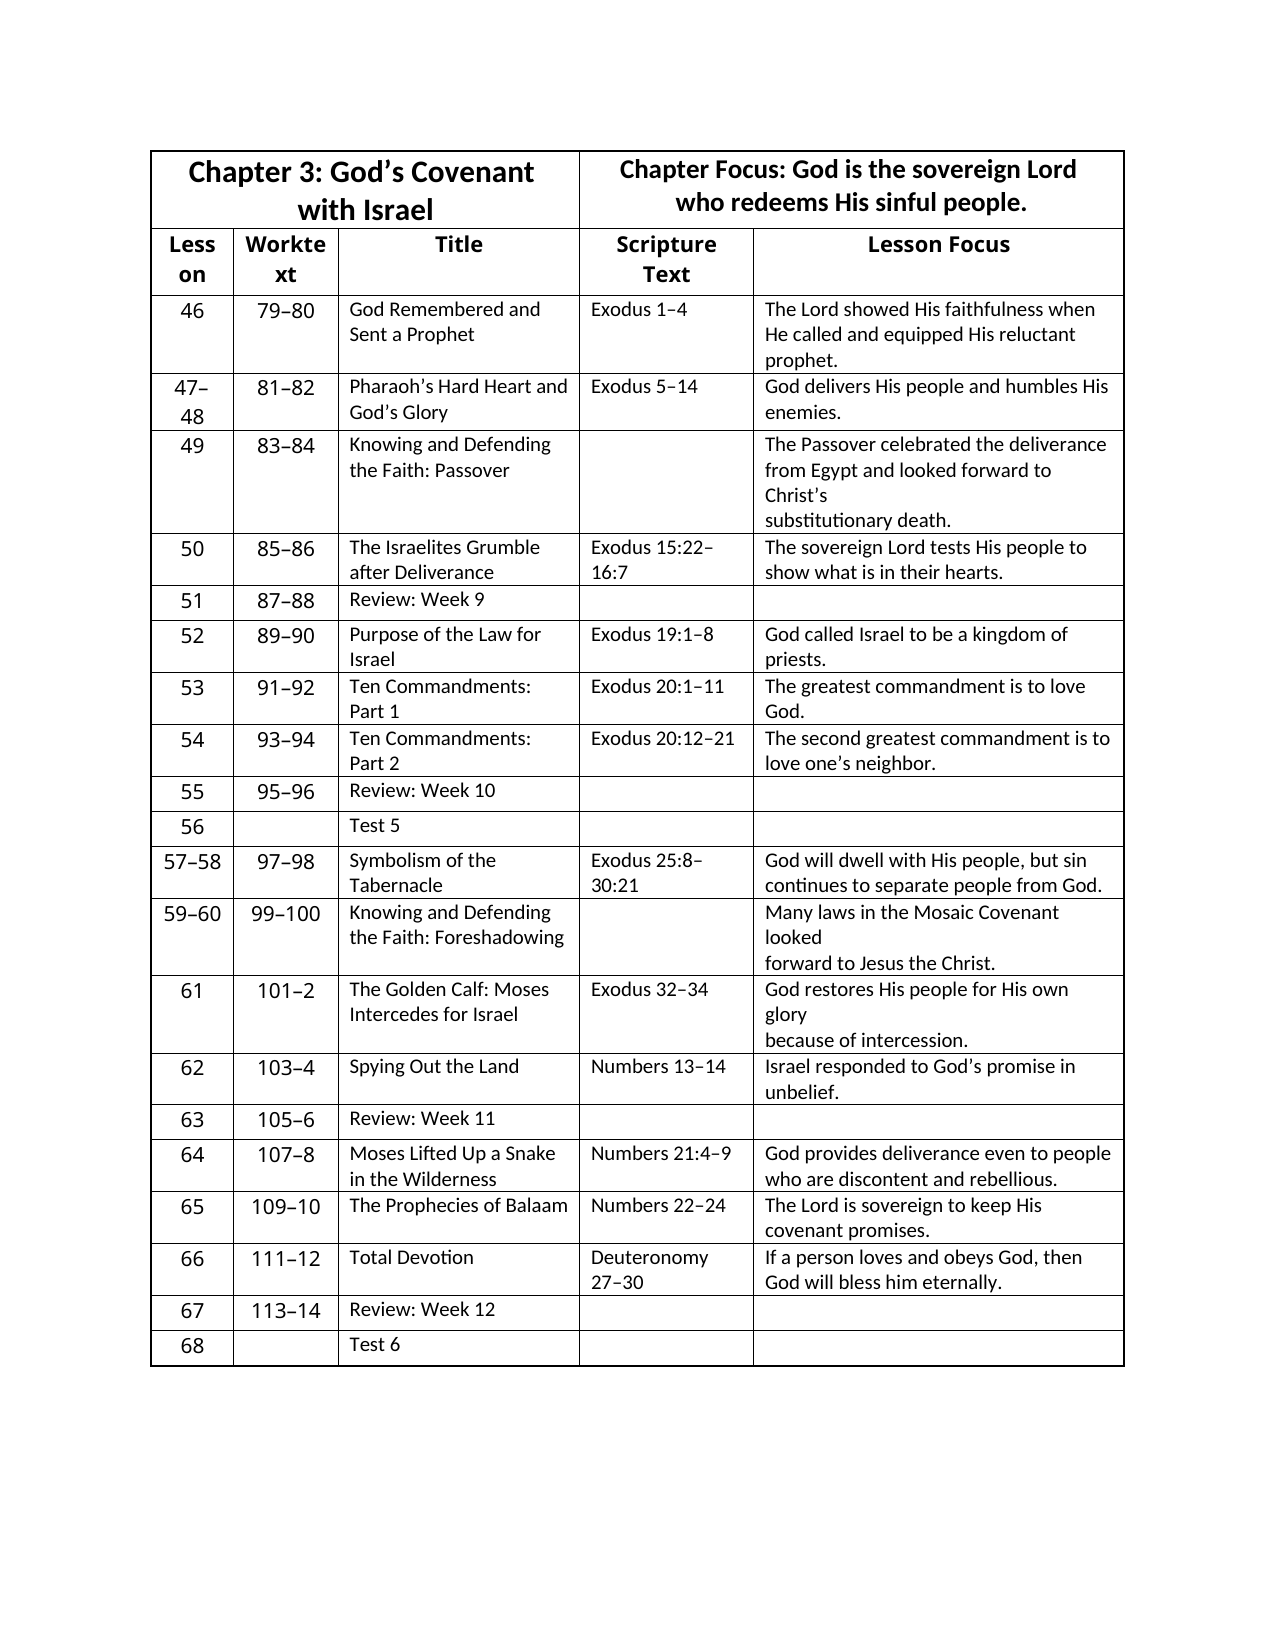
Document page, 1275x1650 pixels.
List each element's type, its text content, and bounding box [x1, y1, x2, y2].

table_cell [234, 1331, 338, 1365]
table_cell Review: Week 12 [339, 1296, 579, 1330]
table_header Chapter 3: God’s Covenant with Israel [152, 152, 579, 228]
table_cell 97–98 [234, 847, 338, 898]
table_cell Review: Week 10 [339, 777, 579, 811]
table_cell Total Devotion [339, 1244, 579, 1295]
table_cell [754, 812, 1123, 846]
table_cell 57–58 [152, 847, 233, 898]
table_cell Numbers 13–14 [580, 1054, 753, 1104]
table_cell 113–14 [234, 1296, 338, 1330]
table_cell The Lord showed His faithfulness when He called and equipped His reluctant prophet. [754, 296, 1123, 372]
table_cell 65 [152, 1192, 233, 1243]
table_cell [234, 812, 338, 846]
table_cell [580, 812, 753, 846]
table_cell 85–86 [234, 534, 338, 585]
table_cell Numbers 21:4–9 [580, 1140, 753, 1191]
table_cell [580, 1105, 753, 1139]
table_cell 51 [152, 586, 233, 620]
table_cell Exodus 15:22–16:7 [580, 534, 753, 585]
table_cell Many laws in the Mosaic Covenant looked forward to Jesus the Christ. [754, 899, 1123, 975]
table_cell 68 [152, 1331, 233, 1365]
table_cell Exodus 5–14 [580, 374, 753, 430]
table_cell The sovereign Lord tests His people to show what is in their hearts. [754, 534, 1123, 585]
table_cell 109–10 [234, 1192, 338, 1243]
table_cell Worktext [234, 229, 338, 295]
table_cell God called Israel to be a kingdom of priests. [754, 621, 1123, 672]
table_cell Purpose of the Law for Israel [339, 621, 579, 672]
table_cell The Passover celebrated the deliverance from Egypt and looked forward to Christ’s substitutionary death. [754, 431, 1123, 533]
table_cell God provides deliverance even to people who are discontent and rebellious. [754, 1140, 1123, 1191]
table_cell 103–4 [234, 1054, 338, 1104]
table_cell Exodus 1–4 [580, 296, 753, 372]
table_cell Ten Commandments: Part 2 [339, 725, 579, 776]
table_cell 50 [152, 534, 233, 585]
table_cell The Lord is sovereign to keep His covenant promises. [754, 1192, 1123, 1243]
table_cell Knowing and Defending the Faith: Passover [339, 431, 579, 533]
table_cell 91–92 [234, 673, 338, 724]
table_cell 61 [152, 976, 233, 1052]
table_cell Knowing and Defending the Faith: Foreshadowing [339, 899, 579, 975]
table_cell The greatest commandment is to love God. [754, 673, 1123, 724]
table_cell 56 [152, 812, 233, 846]
table_cell [754, 777, 1123, 811]
table_cell [580, 431, 753, 533]
table_cell The Prophecies of Balaam [339, 1192, 579, 1243]
table_cell 54 [152, 725, 233, 776]
table_cell The Israelites Grumble after Deliverance [339, 534, 579, 585]
table_cell Lesson [152, 229, 233, 295]
table_cell 49 [152, 431, 233, 533]
table_cell 81–82 [234, 374, 338, 430]
table_cell 64 [152, 1140, 233, 1191]
table_cell God will dwell with His people, but sin continues to separate people from God. [754, 847, 1123, 898]
table_cell God delivers His people and humbles His enemies. [754, 374, 1123, 430]
table_cell [754, 1296, 1123, 1330]
table_cell [754, 1331, 1123, 1365]
table_cell Scripture Text [580, 229, 753, 295]
table_cell Exodus 32–34 [580, 976, 753, 1052]
table_cell 52 [152, 621, 233, 672]
table_cell Pharaoh’s Hard Heart and God’s Glory [339, 374, 579, 430]
table_cell [580, 899, 753, 975]
table_cell 105–6 [234, 1105, 338, 1139]
table_cell Review: Week 9 [339, 586, 579, 620]
table_cell [580, 1296, 753, 1330]
table_cell 111–12 [234, 1244, 338, 1295]
table_cell Test 5 [339, 812, 579, 846]
table_cell The Golden Calf: Moses Intercedes for Israel [339, 976, 579, 1052]
table_cell Moses Lifted Up a Snake in the Wilderness [339, 1140, 579, 1191]
table_cell Exodus 20:1–11 [580, 673, 753, 724]
table_cell 107–8 [234, 1140, 338, 1191]
table_cell 66 [152, 1244, 233, 1295]
table_cell Title [339, 229, 579, 295]
table_cell 63 [152, 1105, 233, 1139]
table_cell 101–2 [234, 976, 338, 1052]
table_cell 46 [152, 296, 233, 372]
table_cell 95–96 [234, 777, 338, 811]
table_cell [580, 777, 753, 811]
table_cell 59–60 [152, 899, 233, 975]
table_cell [754, 586, 1123, 620]
table_cell Test 6 [339, 1331, 579, 1365]
table_cell If a person loves and obeys God, then God will bless him eternally. [754, 1244, 1123, 1295]
table_cell [580, 1331, 753, 1365]
table_cell 93–94 [234, 725, 338, 776]
table_cell [580, 586, 753, 620]
table_cell Symbolism of the Tabernacle [339, 847, 579, 898]
table_cell Exodus 25:8–30:21 [580, 847, 753, 898]
table_cell Numbers 22–24 [580, 1192, 753, 1243]
table_cell Spying Out the Land [339, 1054, 579, 1104]
table_header Chapter Focus: God is the sovereign Lord who redeems His sinful people. [580, 152, 1123, 228]
table_cell 67 [152, 1296, 233, 1330]
table_cell God Remembered and Sent a Prophet [339, 296, 579, 372]
table_cell Exodus 20:12–21 [580, 725, 753, 776]
table_cell God restores His people for His own glory because of intercession. [754, 976, 1123, 1052]
table_cell 47– 48 [152, 374, 233, 430]
table_cell 62 [152, 1054, 233, 1104]
table_cell 83–84 [234, 431, 338, 533]
table_cell Exodus 19:1–8 [580, 621, 753, 672]
table_cell 53 [152, 673, 233, 724]
table_cell The second greatest commandment is to love one’s neighbor. [754, 725, 1123, 776]
table_cell [754, 1105, 1123, 1139]
table_cell Review: Week 11 [339, 1105, 579, 1139]
table_cell 55 [152, 777, 233, 811]
table_cell 79–80 [234, 296, 338, 372]
table_cell 89–90 [234, 621, 338, 672]
table_cell Ten Commandments: Part 1 [339, 673, 579, 724]
table_cell Deuteronomy 27–30 [580, 1244, 753, 1295]
table_cell 87–88 [234, 586, 338, 620]
table_cell Lesson Focus [754, 229, 1123, 295]
table_cell 99–100 [234, 899, 338, 975]
table_cell Israel responded to God’s promise in unbelief. [754, 1054, 1123, 1104]
